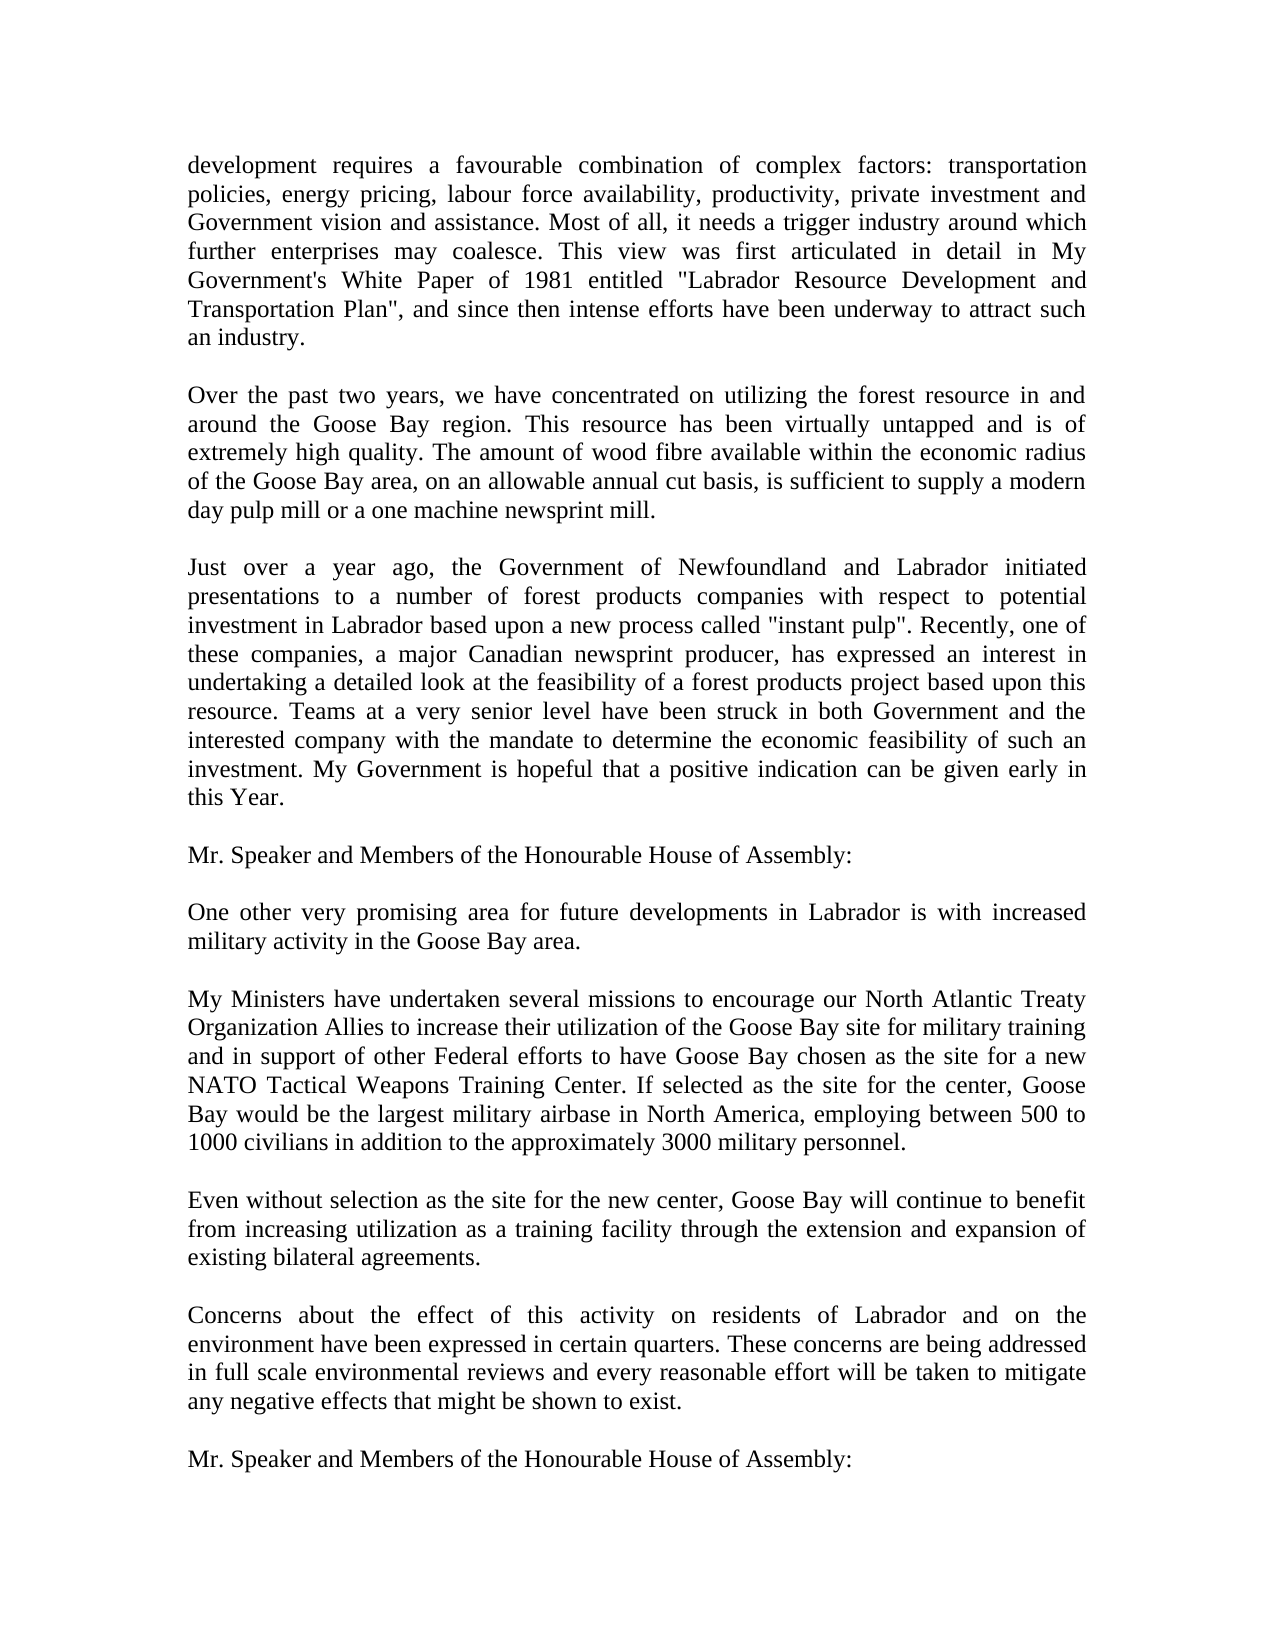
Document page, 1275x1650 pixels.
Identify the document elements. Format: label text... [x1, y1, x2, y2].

text Over the past two years, we have concentrated on utilizing the forest resource in and around the Goose Bay region. This resource has been virtually untapped and is of extremely high quality. The amount of wood fibre available within the economic radius of the Goose Bay area, on an allowable annual cut basis, is sufficient to supply a modern day pulp mill or a one machine newsprint mill. [187, 380, 1087, 524]
text Mr. Speaker and Members of the Honourable House of Assembly: [187, 840, 1087, 869]
text Concerns about the effect of this activity on residents of Labrador and on the environment have been expressed in certain quarters. These concerns are being addressed in full scale environmental reviews and every reasonable effort will be taken to mitigate any negative effects that might be shown to exist. [187, 1300, 1087, 1415]
text Just over a year ago, the Government of Newfoundland and Labrador initiated presentations to a number of forest products companies with respect to potential investment in Labrador based upon a new process called "instant pulp". Recently, one of these companies, a major Canadian newsprint producer, has expressed an interest in undertaking a detailed look at the feasibility of a forest products project based upon this resource. Teams at a very senior level have been struck in both Government and the interested company with the mandate to determine the economic feasibility of such an investment. My Government is hopeful that a positive indication can be given early in this Year. [187, 552, 1087, 811]
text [187, 150, 1087, 351]
text Mr. Speaker and Members of the Honourable House of Assembly: [187, 1444, 1087, 1472]
text One other very promising area for future developments in Labrador is with increased military activity in the Goose Bay area. [187, 897, 1087, 955]
text My Ministers have undertaken several missions to encourage our North Atlantic Treaty Organization Allies to increase their utilization of the Goose Bay site for military training and in support of other Federal efforts to have Goose Bay chosen as the site for a new NATO Tactical Weapons Training Center. If selected as the site for the center, Goose Bay would be the largest military airbase in North America, employing between 500 to 1000 civilians in addition to the approximately 3000 military personnel. [187, 984, 1087, 1156]
text Even without selection as the site for the new center, Goose Bay will continue to benefit from increasing utilization as a training facility through the extension and expansion of existing bilateral agreements. [187, 1185, 1087, 1271]
